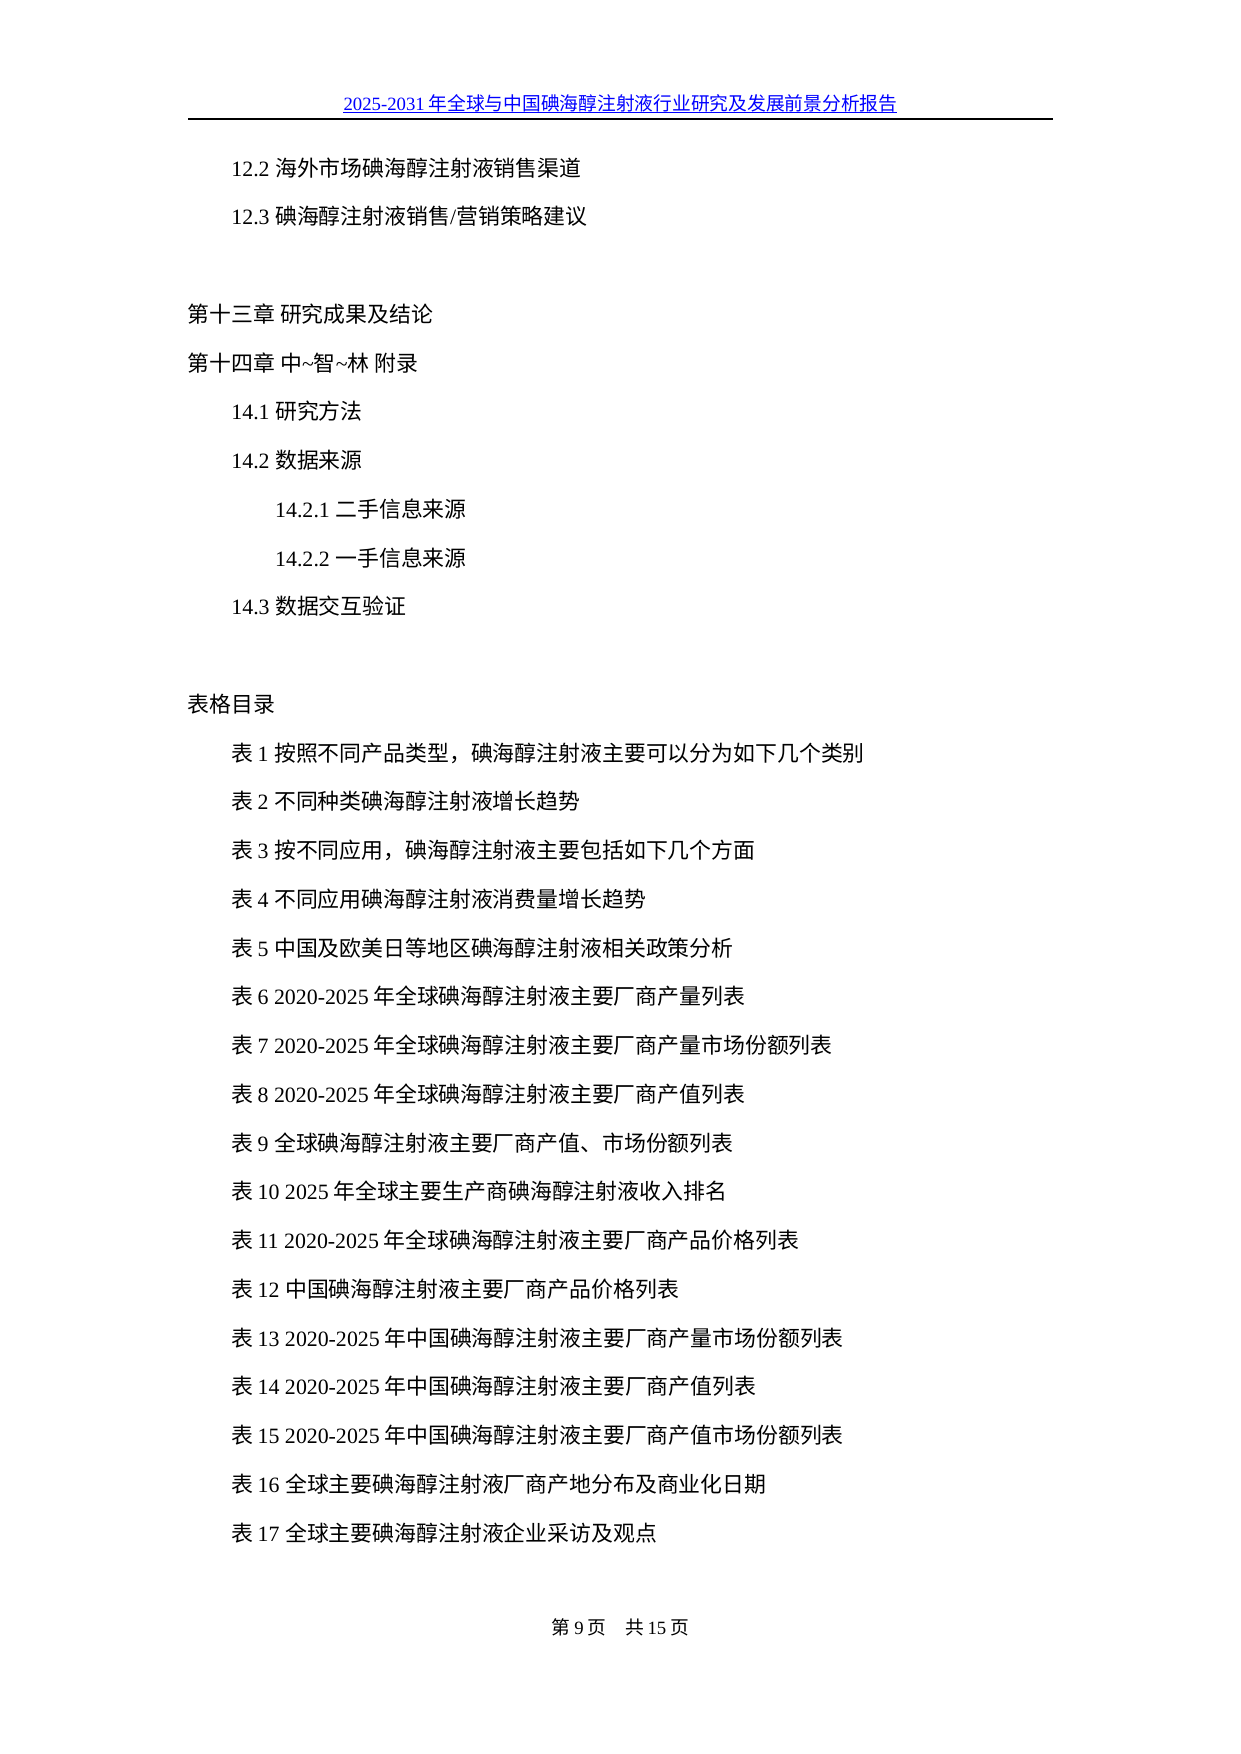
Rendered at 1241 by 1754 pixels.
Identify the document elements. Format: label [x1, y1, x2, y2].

text [187, 150, 1053, 1548]
